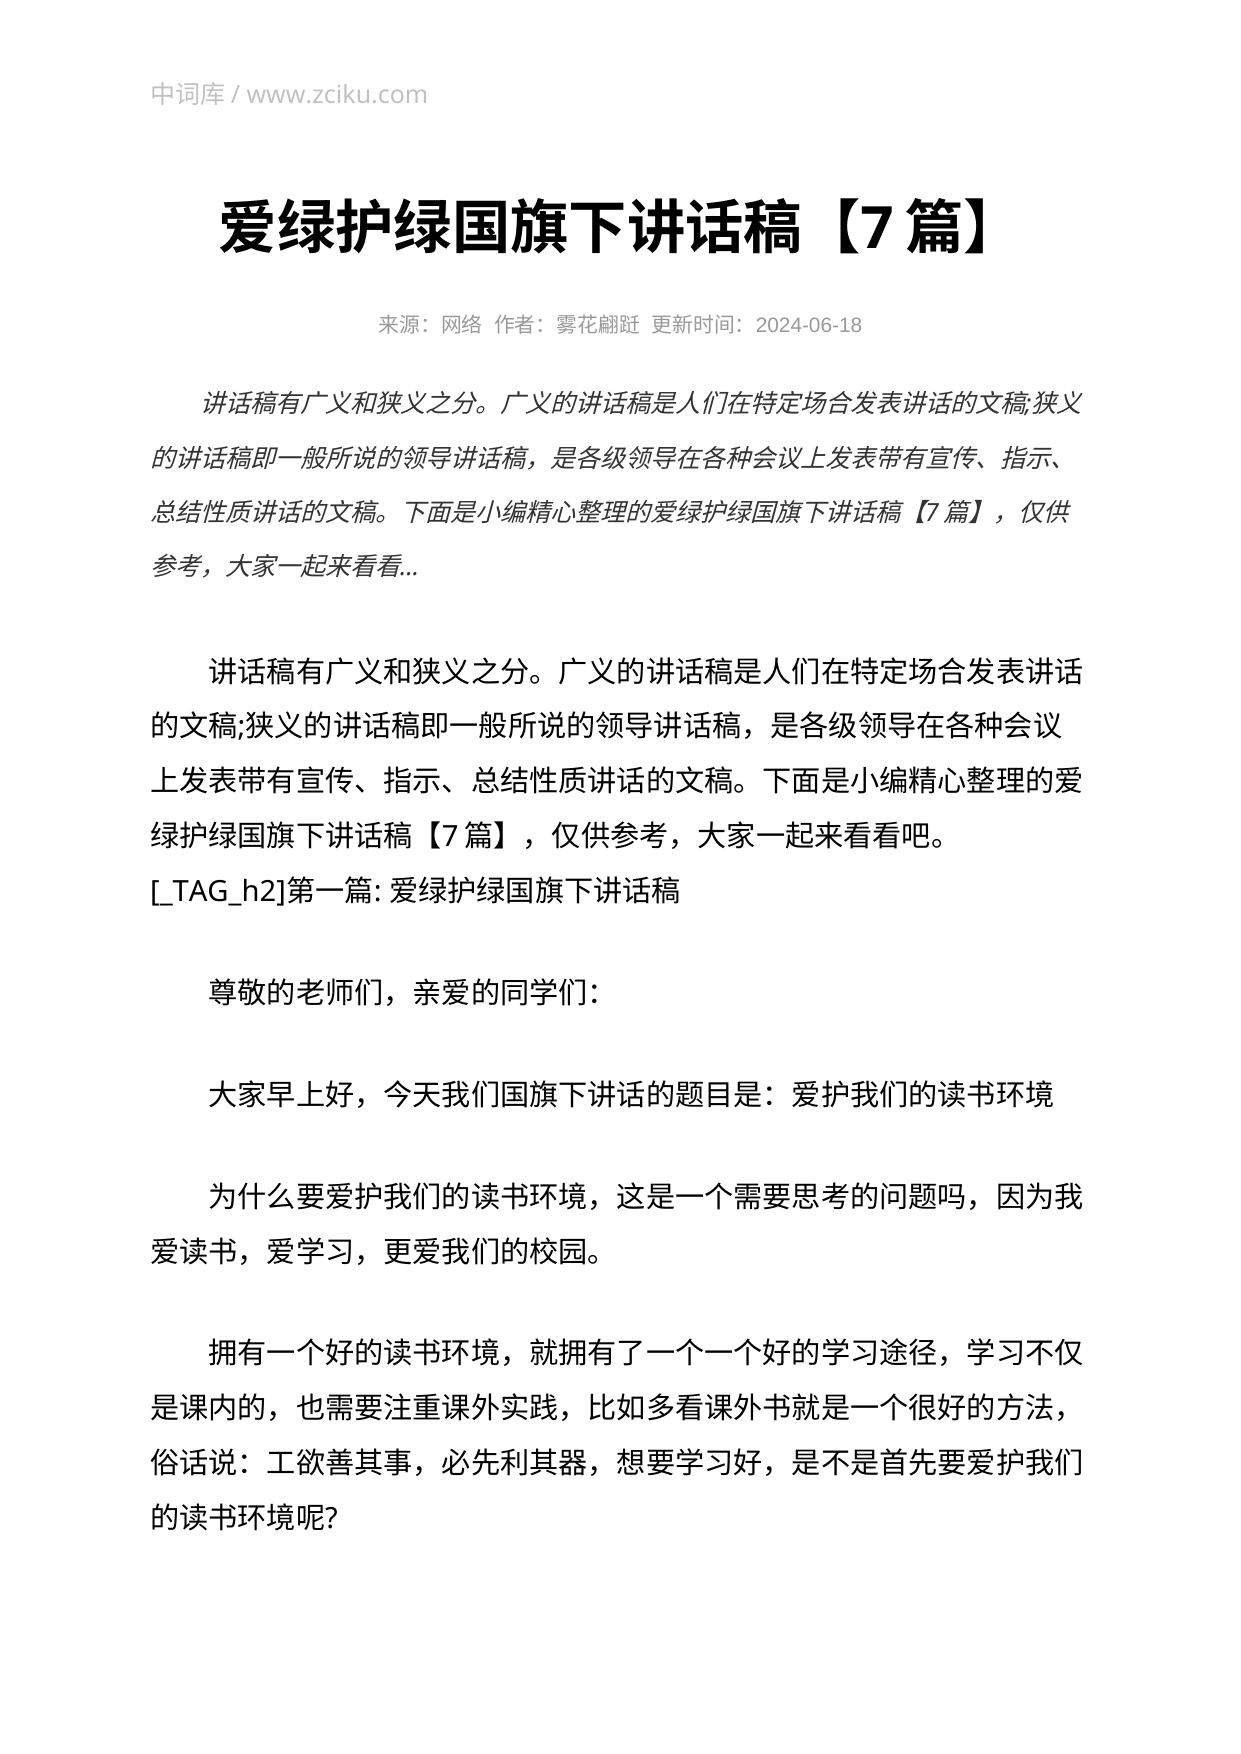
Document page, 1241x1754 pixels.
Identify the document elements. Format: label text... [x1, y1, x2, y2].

subtitle 爱绿护绿国旗下讲话稿【7篇】 [150, 181, 1090, 266]
text 讲话稿有广义和狭义之分。广义的讲话稿是人们在特定场合发表讲话的文稿;狭义的讲话稿即一般所说的领导讲话稿，是各级领导在各种会议上发表带有宣传、指示、总结性质讲话的文稿。下面是小编精心整理的爱绿护绿国旗下讲话稿【7篇】，仅供参考，大家一起来看看... [150, 384, 1090, 583]
text 讲话稿有广义和狭义之分。广义的讲话稿是人们在特定场合发表讲话的文稿;狭义的讲话稿即一般所说的领导讲话稿，是各级领导在各种会议上发表带有宣传、指示、总结性质讲话的文稿。下面是小编精心整理的爱绿护绿国旗下讲话稿【7篇】，仅供参考，大家一起来看看吧。[_TAG_h2]第一篇: 爱绿护绿国旗下讲话稿 [150, 648, 1090, 910]
text 来源：网络 作者：雾花翩跹 更新时间：2024-06-18 [150, 313, 1090, 337]
text 尊敬的老师们，亲爱的同学们： [150, 970, 1090, 1012]
text 拥有一个好的读书环境，就拥有了一个一个好的学习途径，学习不仅是课内的，也需要注重课外实践，比如多看课外书就是一个很好的方法，俗话说：工欲善其事，必先利其器，想要学习好，是不是首先要爱护我们的读书环境呢? [150, 1330, 1090, 1537]
text 为什么要爱护我们的读书环境，这是一个需要思考的问题吗，因为我爱读书，爱学习，更爱我们的校园。 [150, 1173, 1090, 1271]
text 大家早上好，今天我们国旗下讲话的题目是：爱护我们的读书环境 [150, 1072, 1090, 1114]
